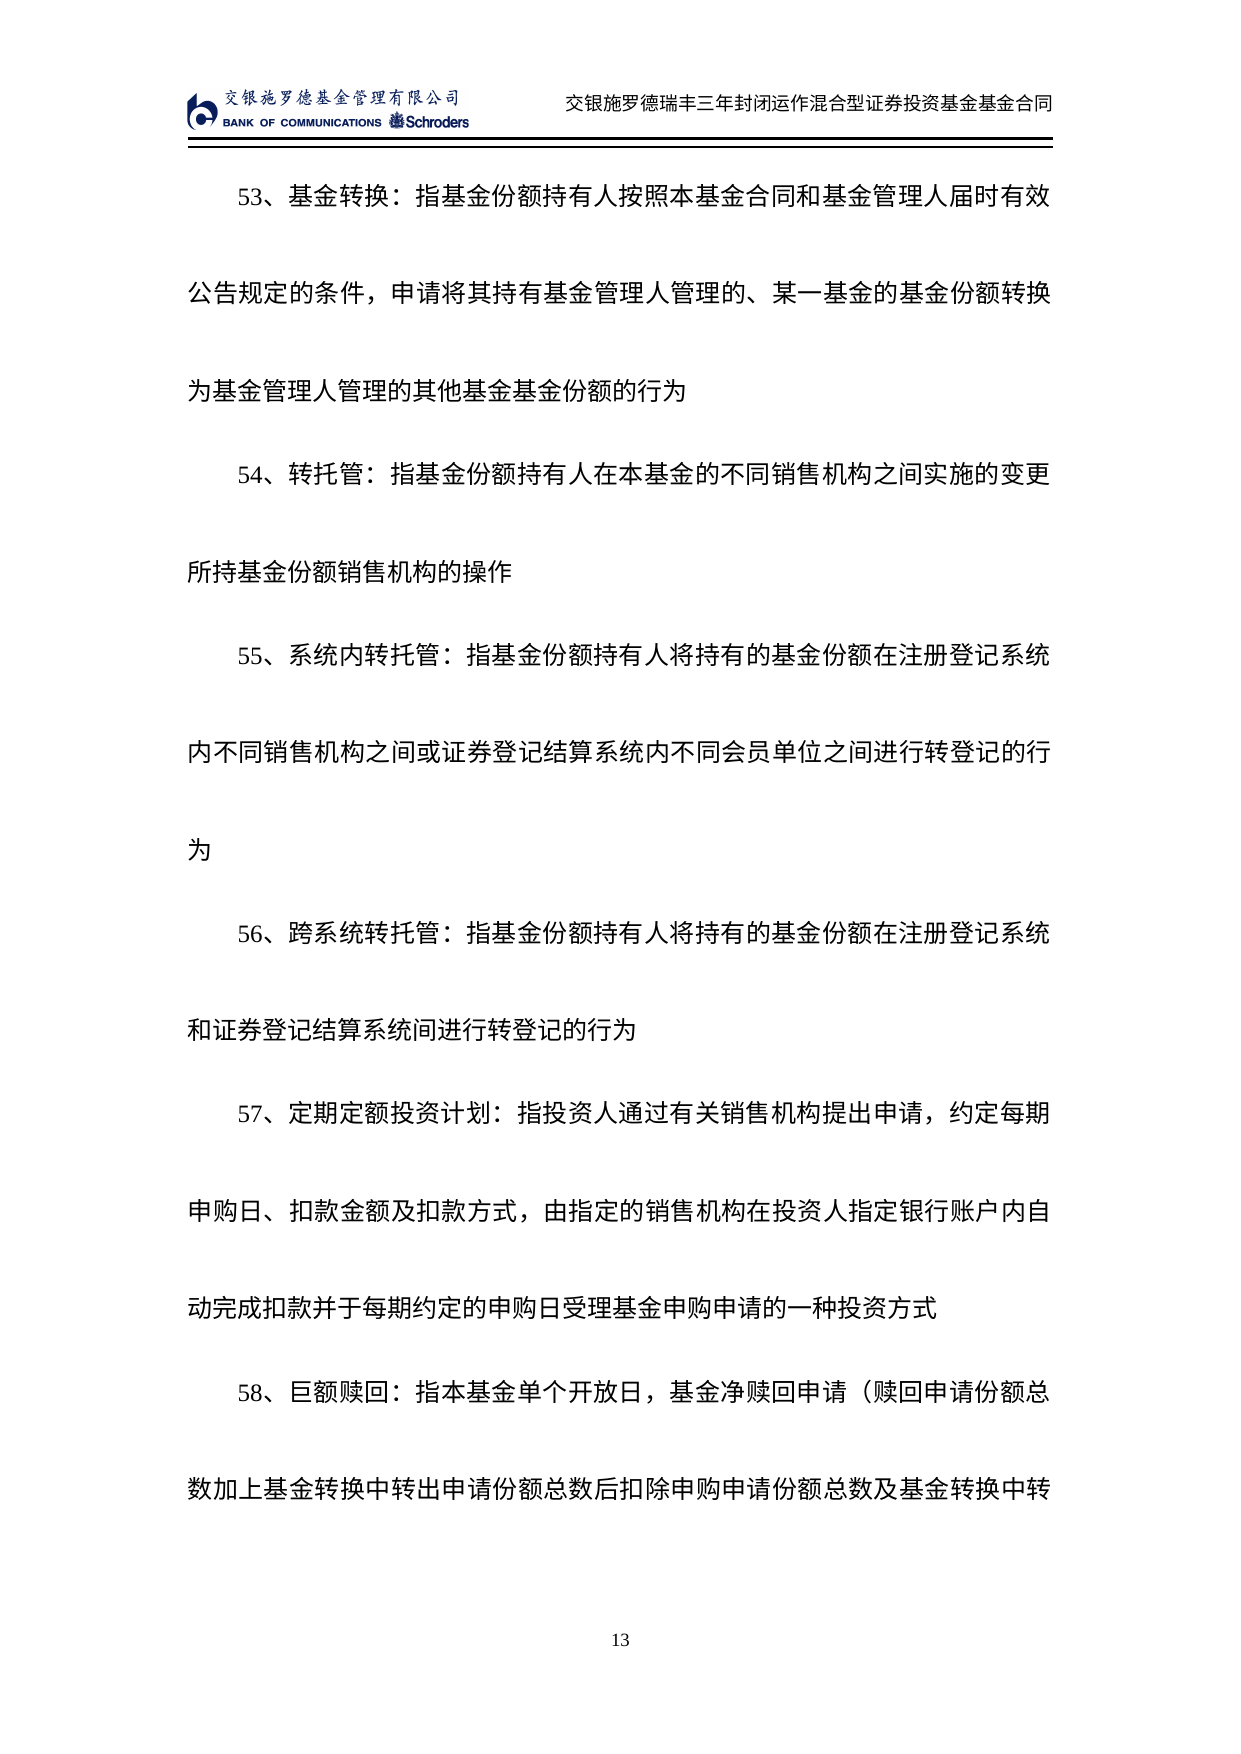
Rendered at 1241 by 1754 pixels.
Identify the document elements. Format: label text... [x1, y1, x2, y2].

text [187, 1358, 1053, 1520]
text 55、系统内转托管：指基金份额持有人将持有的基金份额在注册登记系统内不同销售机构之间或证券登记结算系统内不同会员单位之间进行转登记的行为 [187, 621, 1053, 881]
picture [187, 89, 469, 130]
text 53、基金转换：指基金份额持有人按照本基金合同和基金管理人届时有效公告规定的条件，申请将其持有基金管理人管理的、某一基金的基金份额转换为基金管理人管理的其他基金基金份额的行为 [187, 162, 1053, 422]
text 57、定期定额投资计划：指投资人通过有关销售机构提出申请，约定每期申购日、扣款金额及扣款方式，由指定的销售机构在投资人指定银行账户内自动完成扣款并于每期约定的申购日受理基金申购申请的一种投资方式 [187, 1079, 1053, 1339]
text 54、转托管：指基金份额持有人在本基金的不同销售机构之间实施的变更所持基金份额销售机构的操作 [187, 440, 1053, 603]
text 56、跨系统转托管：指基金份额持有人将持有的基金份额在注册登记系统和证券登记结算系统间进行转登记的行为 [187, 899, 1053, 1061]
